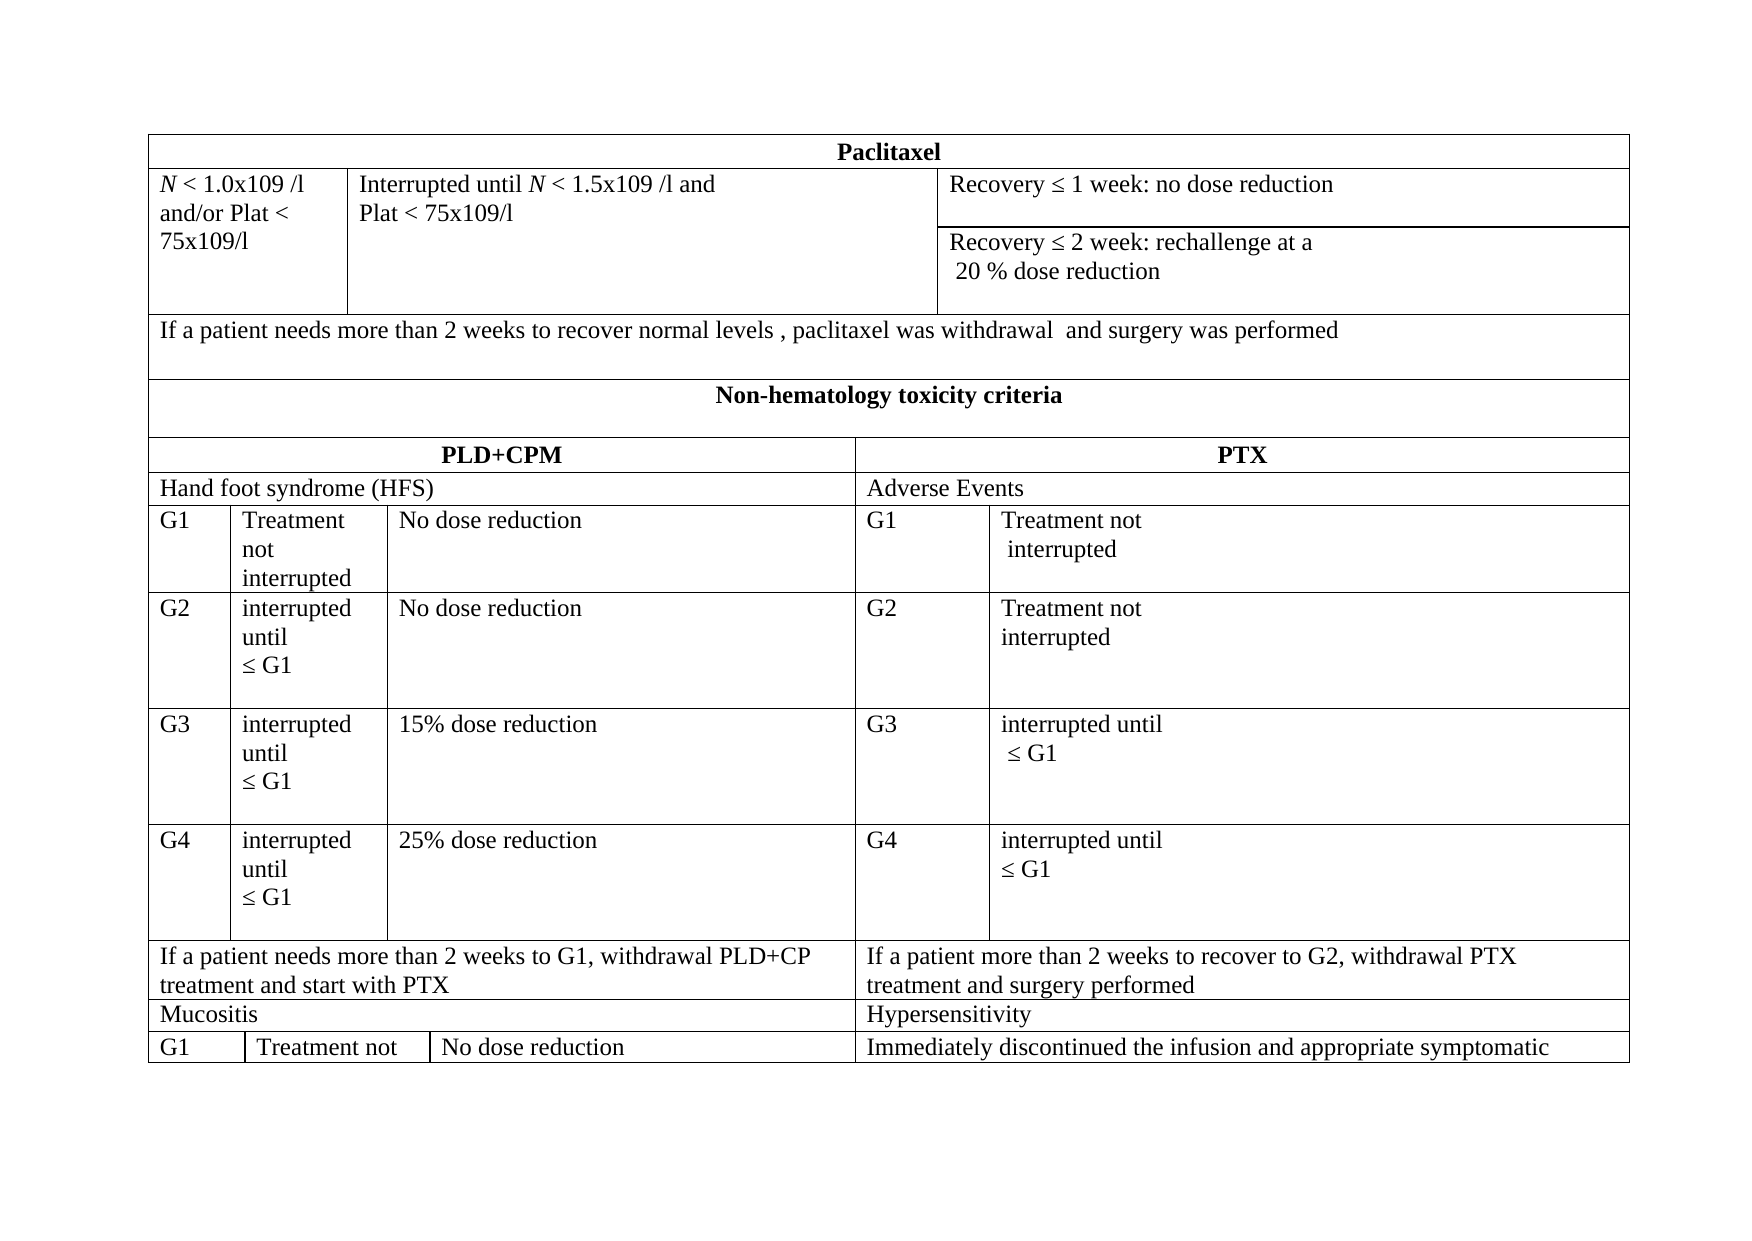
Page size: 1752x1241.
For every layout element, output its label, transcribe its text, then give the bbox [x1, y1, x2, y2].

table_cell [856, 1032, 1629, 1062]
table_cell Treatment not interrupted [990, 593, 1629, 708]
table_cell G3 [149, 709, 230, 824]
table_cell G1 [149, 506, 230, 592]
table_cell PTX [856, 438, 1629, 472]
table_cell interrupted until ≤ G1 [231, 825, 387, 940]
table_cell G4 [856, 825, 989, 940]
table_cell Treatment not interrupted [990, 506, 1629, 592]
table_header Paclitaxel [149, 135, 1629, 168]
table_cell N < 1.0x109 /l and/or Plat < 75x109/l [149, 169, 347, 314]
table_cell G3 [856, 709, 989, 824]
table_cell No dose reduction [388, 593, 855, 708]
table_cell If a patient needs more than 2 weeks to recover normal levels , paclitaxel was withdrawal and surgery was performed [149, 315, 1629, 379]
table_cell If a patient needs more than 2 weeks to G1, withdrawal PLD+CP treatment and start with PTX [149, 941, 855, 998]
table_cell 15% dose reduction [388, 709, 855, 824]
table_cell G2 [149, 593, 230, 708]
table_cell G2 [856, 593, 989, 708]
table_cell Non-hematology toxicity criteria [149, 380, 1629, 437]
table_cell Mucositis [149, 1000, 855, 1031]
table_cell PLD+CPM [149, 438, 855, 472]
table_cell Hand foot syndrome (HFS) [149, 473, 855, 504]
table_cell Adverse Events [856, 473, 1629, 504]
table_cell 25% dose reduction [388, 825, 855, 940]
table_cell If a patient more than 2 weeks to recover to G2, withdrawal PTX treatment and surgery performed [856, 941, 1629, 998]
table_cell G1 [149, 1032, 244, 1062]
table_cell Recovery ≤ 1 week: no dose reduction [938, 169, 1629, 226]
table_cell G4 [149, 825, 230, 940]
table_cell No dose reduction [431, 1032, 855, 1062]
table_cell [246, 1032, 429, 1062]
table_cell interrupted until ≤ G1 [231, 709, 387, 824]
table_cell Interrupted until N < 1.5x109 /l and Plat < 75x109/l [348, 169, 937, 314]
table_cell interrupted until ≤ G1 [231, 593, 387, 708]
table_cell interrupted until ≤ G1 [990, 825, 1629, 940]
table_cell interrupted until ≤ G1 [990, 709, 1629, 824]
table_cell G1 [856, 506, 989, 592]
table_cell Recovery ≤ 2 week: rechallenge at a 20 % dose reduction [938, 228, 1629, 314]
table_cell Hypersensitivity [856, 1000, 1629, 1031]
table_cell Treatment not interrupted [231, 506, 387, 592]
table_cell No dose reduction [388, 506, 855, 592]
